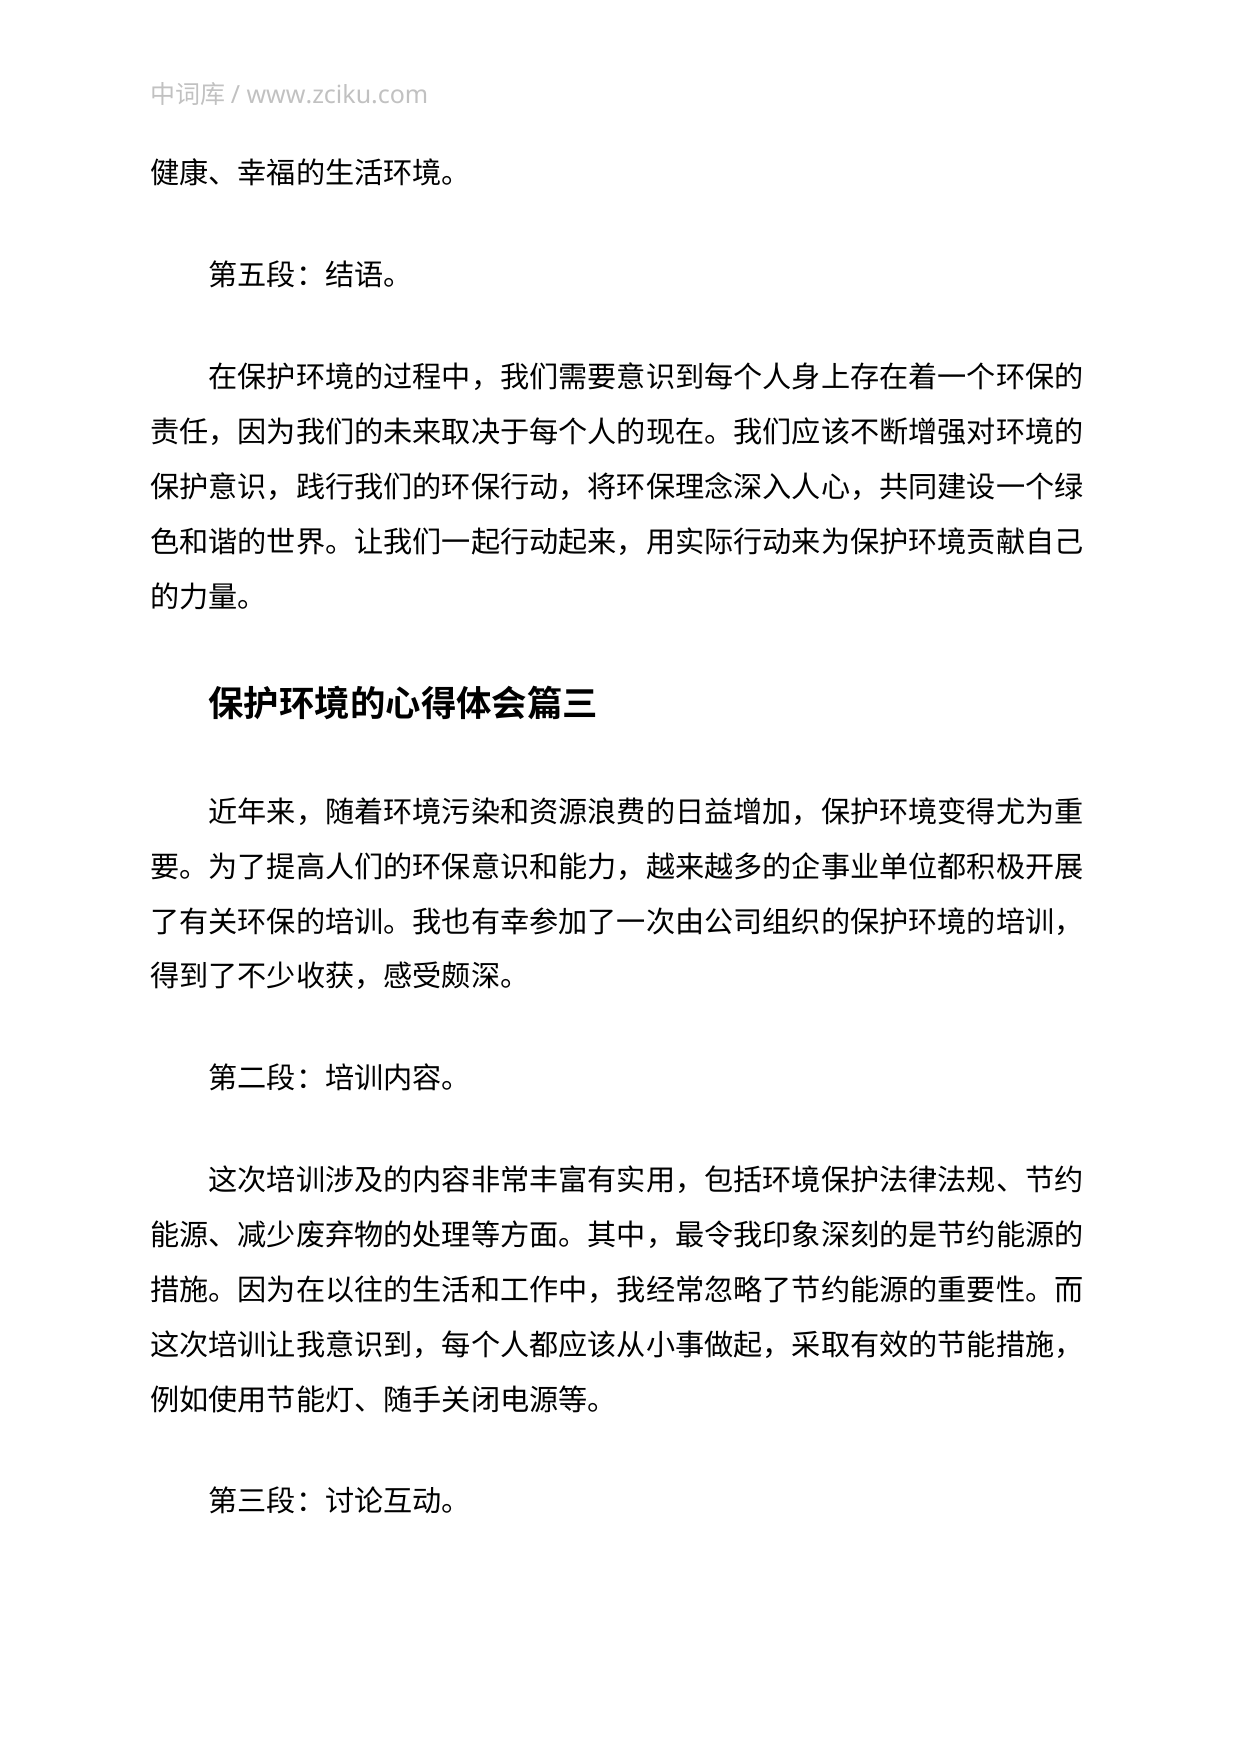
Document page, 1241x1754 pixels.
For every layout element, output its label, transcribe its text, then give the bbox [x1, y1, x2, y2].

text 近年来，随着环境污染和资源浪费的日益增加，保护环境变得尤为重要。为了提高人们的环保意识和能力，越来越多的企事业单位都积极开展了有关环保的培训。我也有幸参加了一次由公司组织的保护环境的培训，得到了不少收获，感受颇深。 [150, 788, 1090, 995]
text 这次培训涉及的内容非常丰富有实用，包括环境保护法律法规、节约能源、减少废弃物的处理等方面。其中，最令我印象深刻的是节约能源的措施。因为在以往的生活和工作中，我经常忽略了节约能源的重要性。而这次培训让我意识到，每个人都应该从小事做起，采取有效的节能措施，例如使用节能灯、随手关闭电源等。 [150, 1157, 1090, 1418]
text 第三段：讨论互动。 [150, 1478, 1090, 1520]
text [150, 150, 1090, 192]
text 第五段：结语。 [150, 252, 1090, 294]
text 保护环境的心得体会篇三 [150, 675, 1090, 726]
text 第二段：培训内容。 [150, 1055, 1090, 1097]
text 在保护环境的过程中，我们需要意识到每个人身上存在着一个环保的责任，因为我们的未来取决于每个人的现在。我们应该不断增强对环境的保护意识，践行我们的环保行动，将环保理念深入人心，共同建设一个绿色和谐的世界。让我们一起行动起来，用实际行动来为保护环境贡献自己的力量。 [150, 353, 1090, 615]
